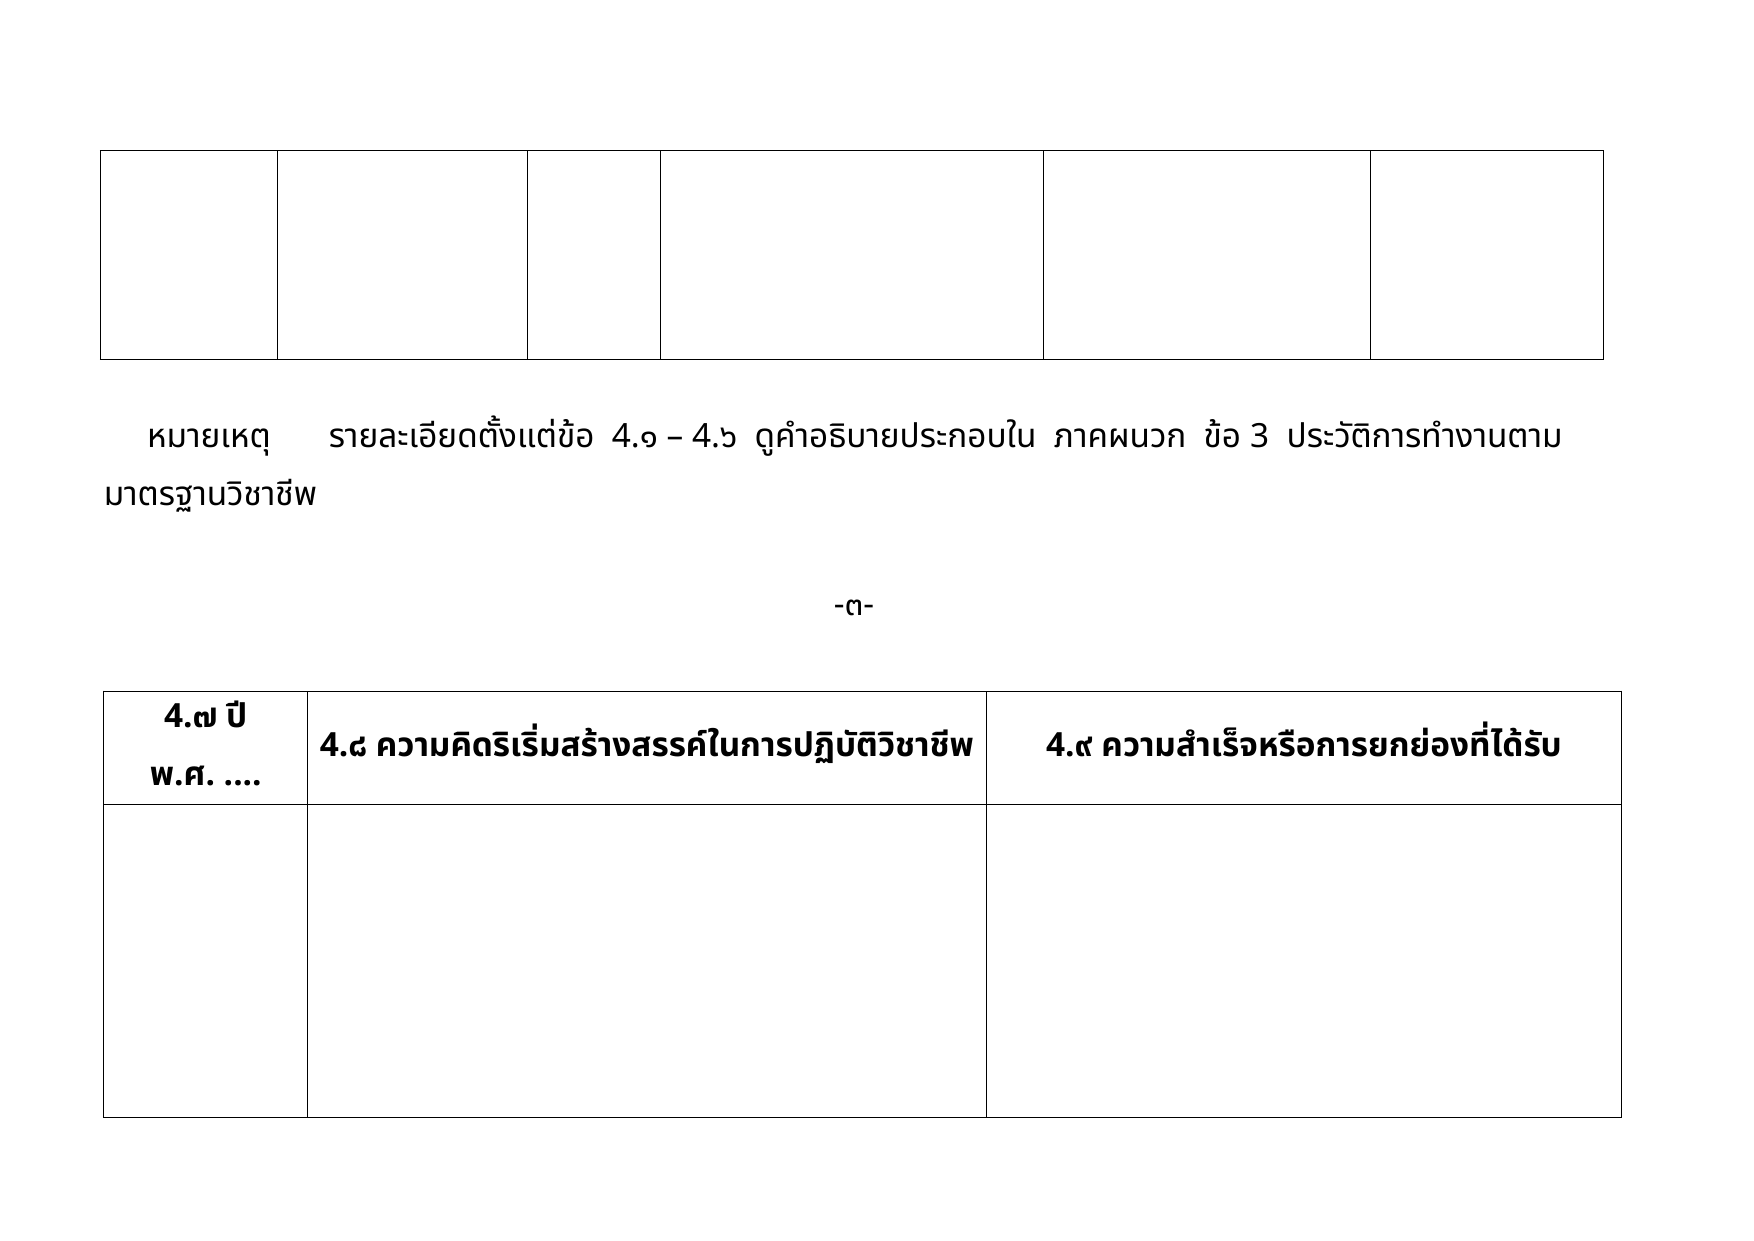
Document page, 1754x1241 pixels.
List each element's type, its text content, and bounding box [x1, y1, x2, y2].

text -๓- [103, 580, 1604, 631]
table_cell [308, 805, 986, 1117]
text หมายเหตุ รายละเอียดตั้งแต่ข้อ 4.๑ – 4.๖ ดูคำอธิบายประกอบใน ภาคผนวก ข้อ 3 ประวัติการทำงานตามมาตรฐานวิชาชีพ [103, 412, 1604, 521]
table_cell [1371, 151, 1603, 359]
table_cell [1044, 151, 1370, 359]
table_cell [661, 151, 1043, 359]
table_cell [528, 151, 660, 359]
table_cell [104, 805, 307, 1117]
table_header 4.๙ ความสำเร็จหรือการยกย่องที่ได้รับ [987, 692, 1621, 804]
table_header 4.๘ ความคิดริเริ่มสร้างสรรค์ในการปฏิบัติวิชาชีพ [308, 692, 986, 804]
table_cell [278, 151, 527, 359]
table_cell [101, 151, 277, 359]
table_cell [987, 805, 1621, 1117]
table_header 4.๗ ปี พ.ศ. .... [104, 692, 307, 804]
